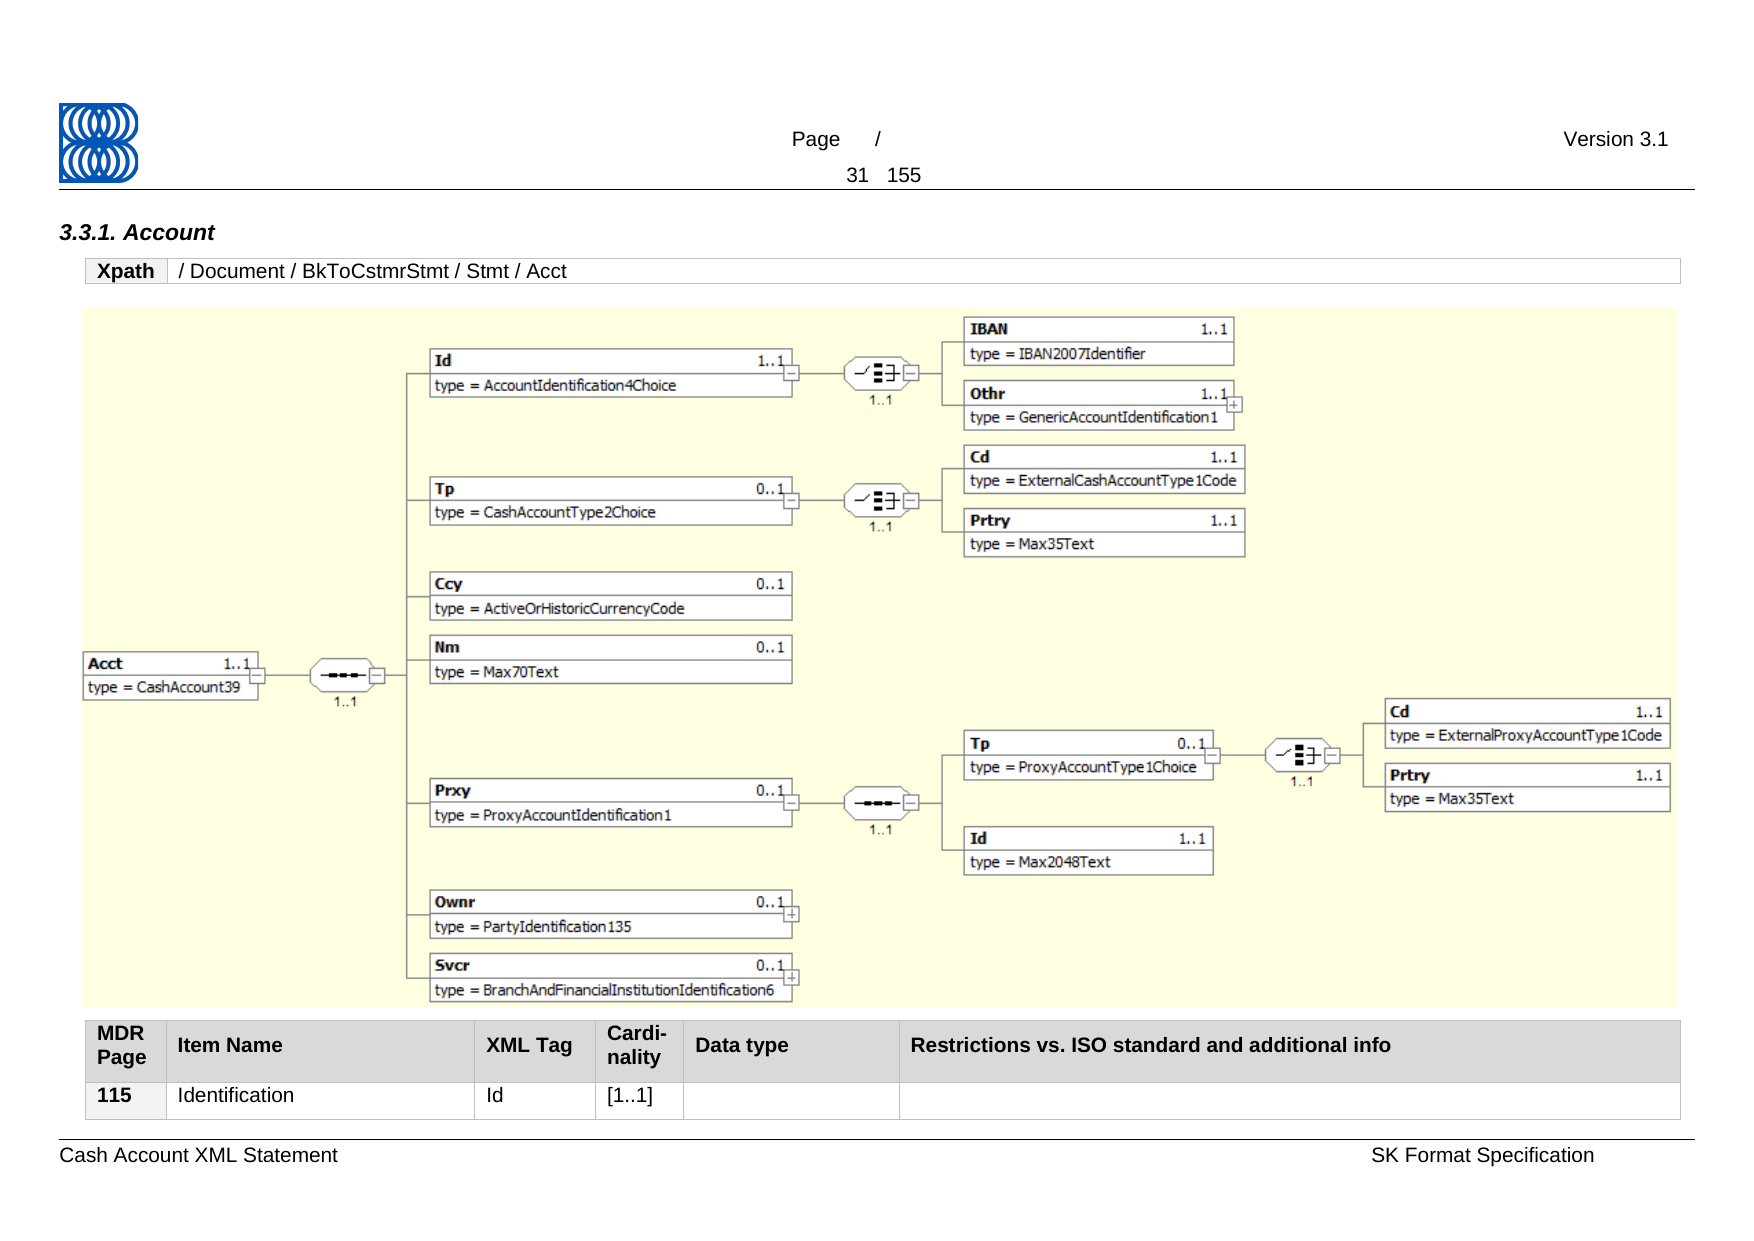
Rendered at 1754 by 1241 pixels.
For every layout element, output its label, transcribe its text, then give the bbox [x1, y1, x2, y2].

table_cell Id [475, 1083, 595, 1119]
table_header Item Name [167, 1021, 474, 1082]
picture [59, 103, 139, 183]
table_header Xpath [86, 259, 167, 283]
table_cell Identification [167, 1083, 474, 1119]
table_header Restrictions vs. ISO standard and additional info [900, 1021, 1680, 1082]
table_header MDR Page [86, 1021, 166, 1082]
table_cell [684, 1083, 899, 1119]
table_header Cardi-nality [596, 1021, 683, 1082]
table_cell 115 [86, 1083, 166, 1119]
subtitle Account [59, 219, 1695, 245]
table_cell [900, 1083, 1680, 1119]
table_header Data type [684, 1021, 899, 1082]
table_cell [1..1] [596, 1083, 683, 1119]
table_header / Document / BkToCstmrStmt / Stmt / Acct [168, 259, 1680, 283]
table_header XML Tag [475, 1021, 595, 1082]
picture [81, 307, 1678, 1008]
